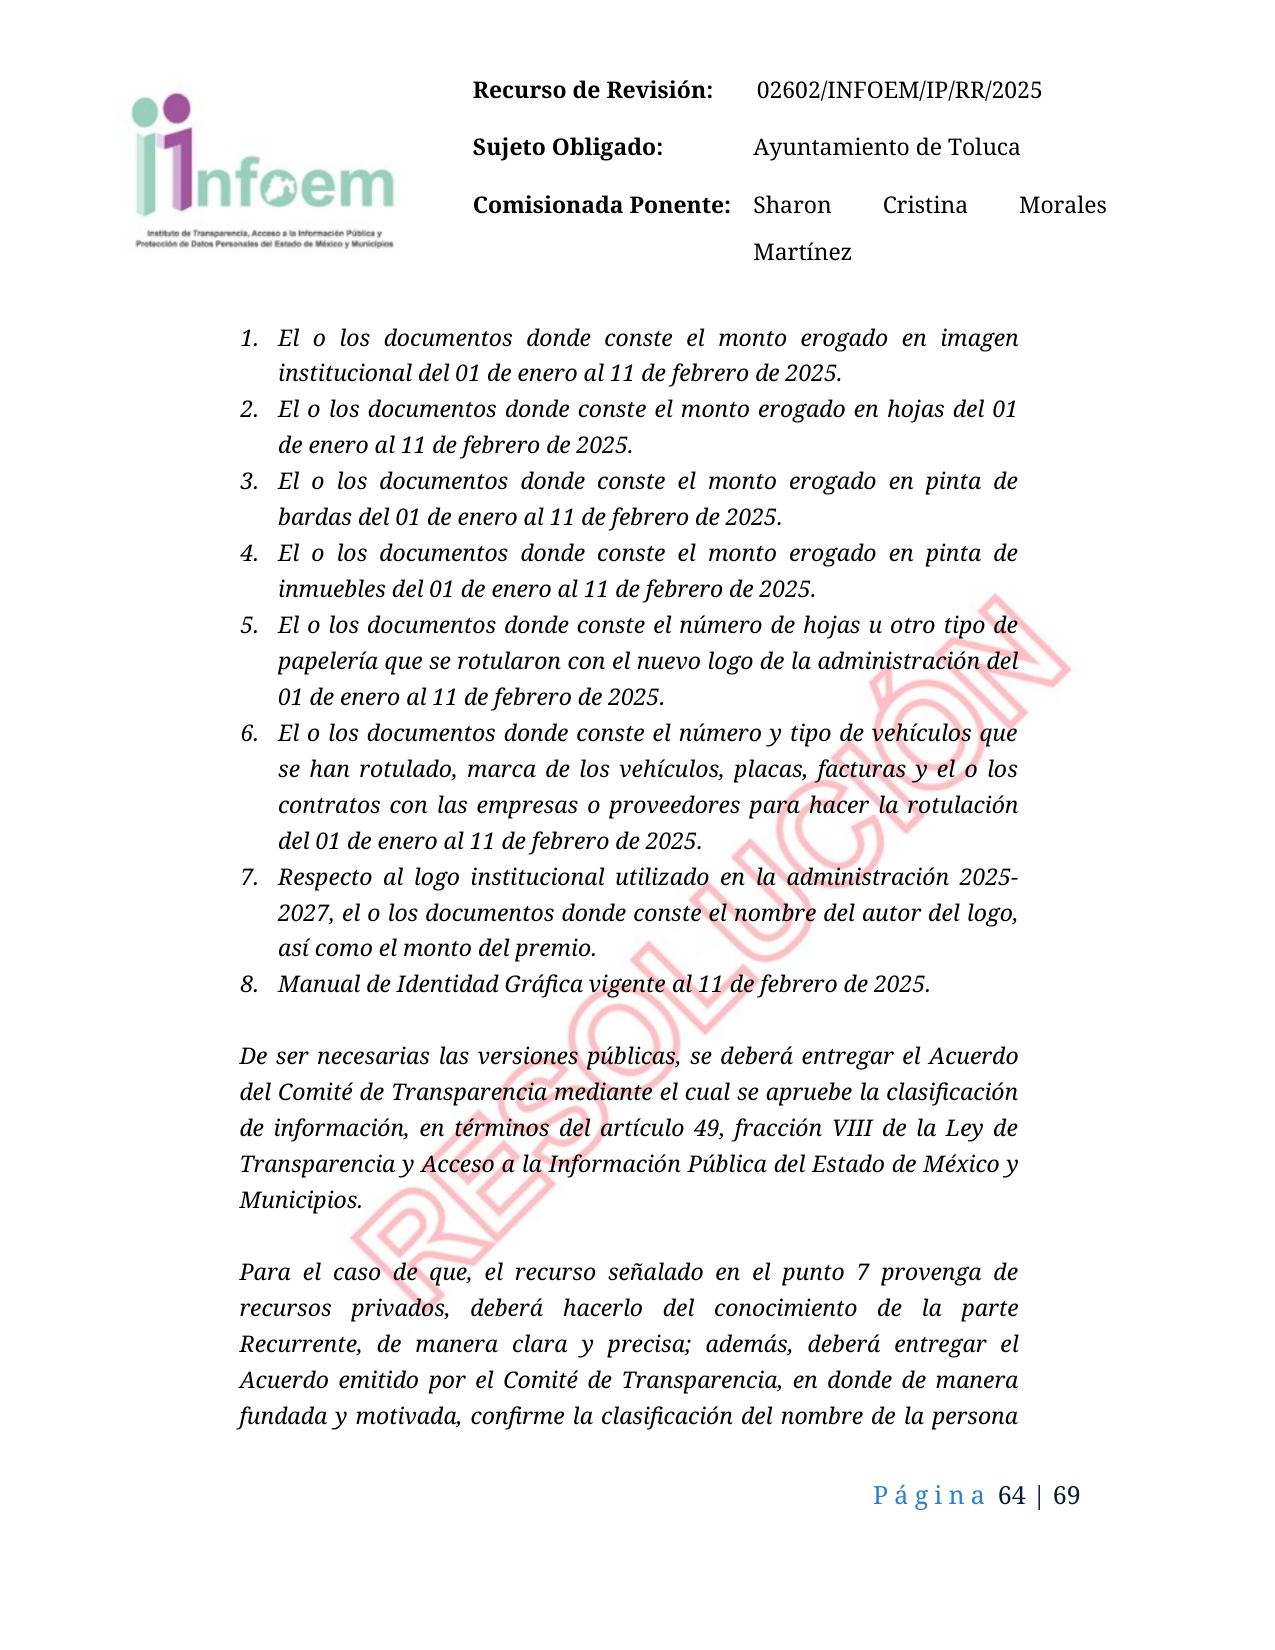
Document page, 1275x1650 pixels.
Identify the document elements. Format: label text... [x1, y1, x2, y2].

list Respecto al logo institucional utilizado en la administración 2025-2027, el o los documentos donde conste el nombre del autor del logo, así como el monto del premio. [240, 861, 1022, 964]
list El o los documentos donde conste el monto erogado en imagen institucional del 01 de enero al 11 de febrero de 2025. [240, 321, 1022, 389]
picture [2, 29, 1275, 1650]
list Manual de Identidad Gráfica vigente al 11 de febrero de 2025. [240, 968, 1022, 999]
list El o los documentos donde conste el monto erogado en pinta de inmuebles del 01 de enero al 11 de febrero de 2025. [240, 537, 1022, 604]
list El o los documentos donde conste el número y tipo de vehículos que se han rotulado, marca de los vehículos, placas, facturas y el o los contratos con las empresas o proveedores para hacer la rotulación del 01 de enero al 11 de febrero de 2025. [240, 717, 1022, 856]
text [239, 1256, 1022, 1431]
text De ser necesarias las versiones públicas, se deberá entregar el Acuerdo del Comité de Transparencia mediante el cual se apruebe la clasificación de información, en términos del artículo 49, fracción VIII de la Ley de Transparencia y Acceso a la Información Pública del Estado de México y Municipios. [239, 1040, 1022, 1215]
list El o los documentos donde conste el monto erogado en pinta de bardas del 01 de enero al 11 de febrero de 2025. [240, 465, 1022, 532]
list El o los documentos donde conste el monto erogado en hojas del 01 de enero al 11 de febrero de 2025. [240, 393, 1022, 461]
list El o los documentos donde conste el número de hojas u otro tipo de papelería que se rotularon con el nuevo logo de la administración del 01 de enero al 11 de febrero de 2025. [240, 609, 1022, 712]
